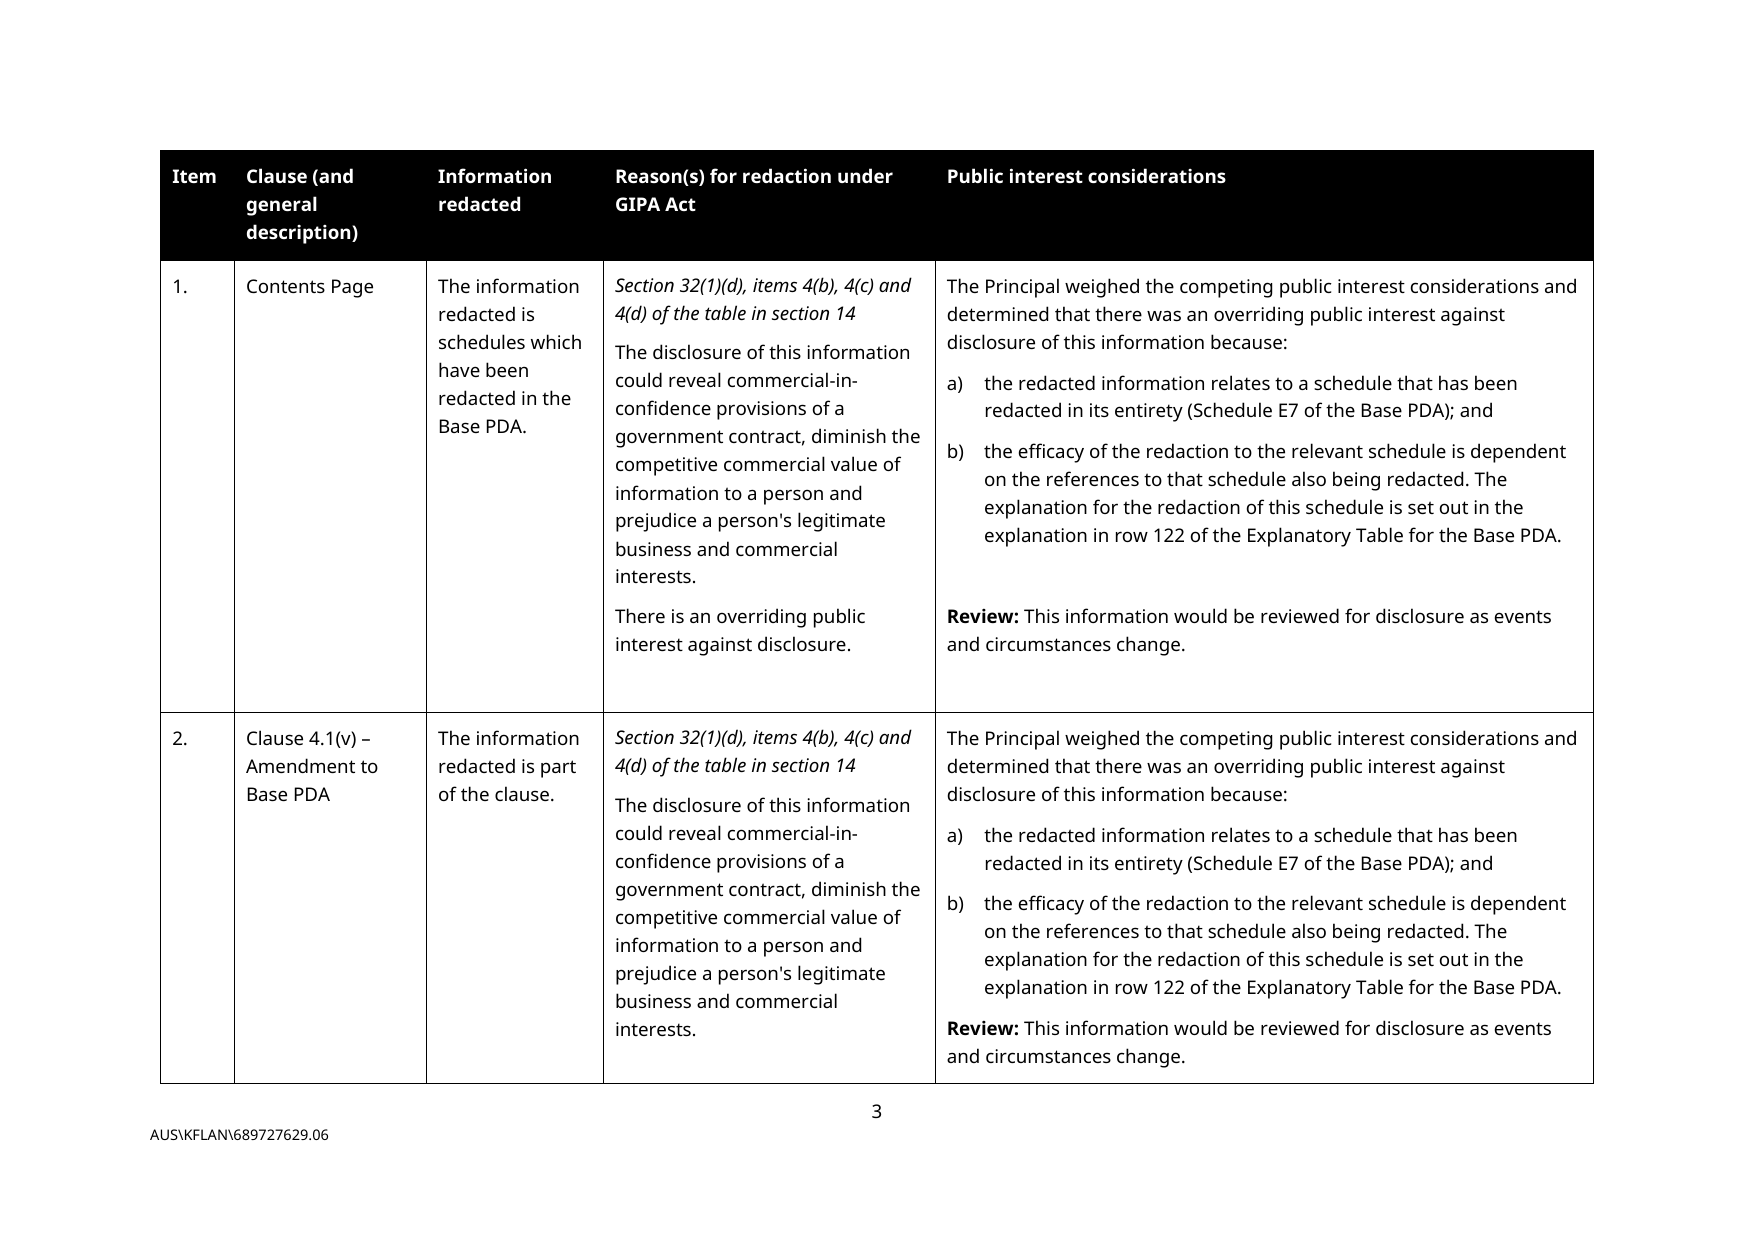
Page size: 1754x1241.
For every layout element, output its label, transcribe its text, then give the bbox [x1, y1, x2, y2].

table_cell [604, 713, 935, 1083]
table_cell [161, 713, 234, 1083]
table_header Clause (and general description) [235, 151, 426, 260]
table_cell The information redacted is schedules which have been redacted in the Base PDA. [427, 261, 603, 712]
table_header Item [161, 151, 234, 260]
table_header Public interest considerations [936, 151, 1593, 260]
table_header Reason(s) for redaction under GIPA Act [604, 151, 935, 260]
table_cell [936, 713, 1593, 1083]
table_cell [427, 713, 603, 1083]
table_cell Contents Page [235, 261, 426, 712]
table_cell Clause 4.1(v) – Amendment to Base PDA [235, 713, 426, 1083]
table_header Information redacted [427, 151, 603, 260]
table_cell [161, 261, 234, 712]
